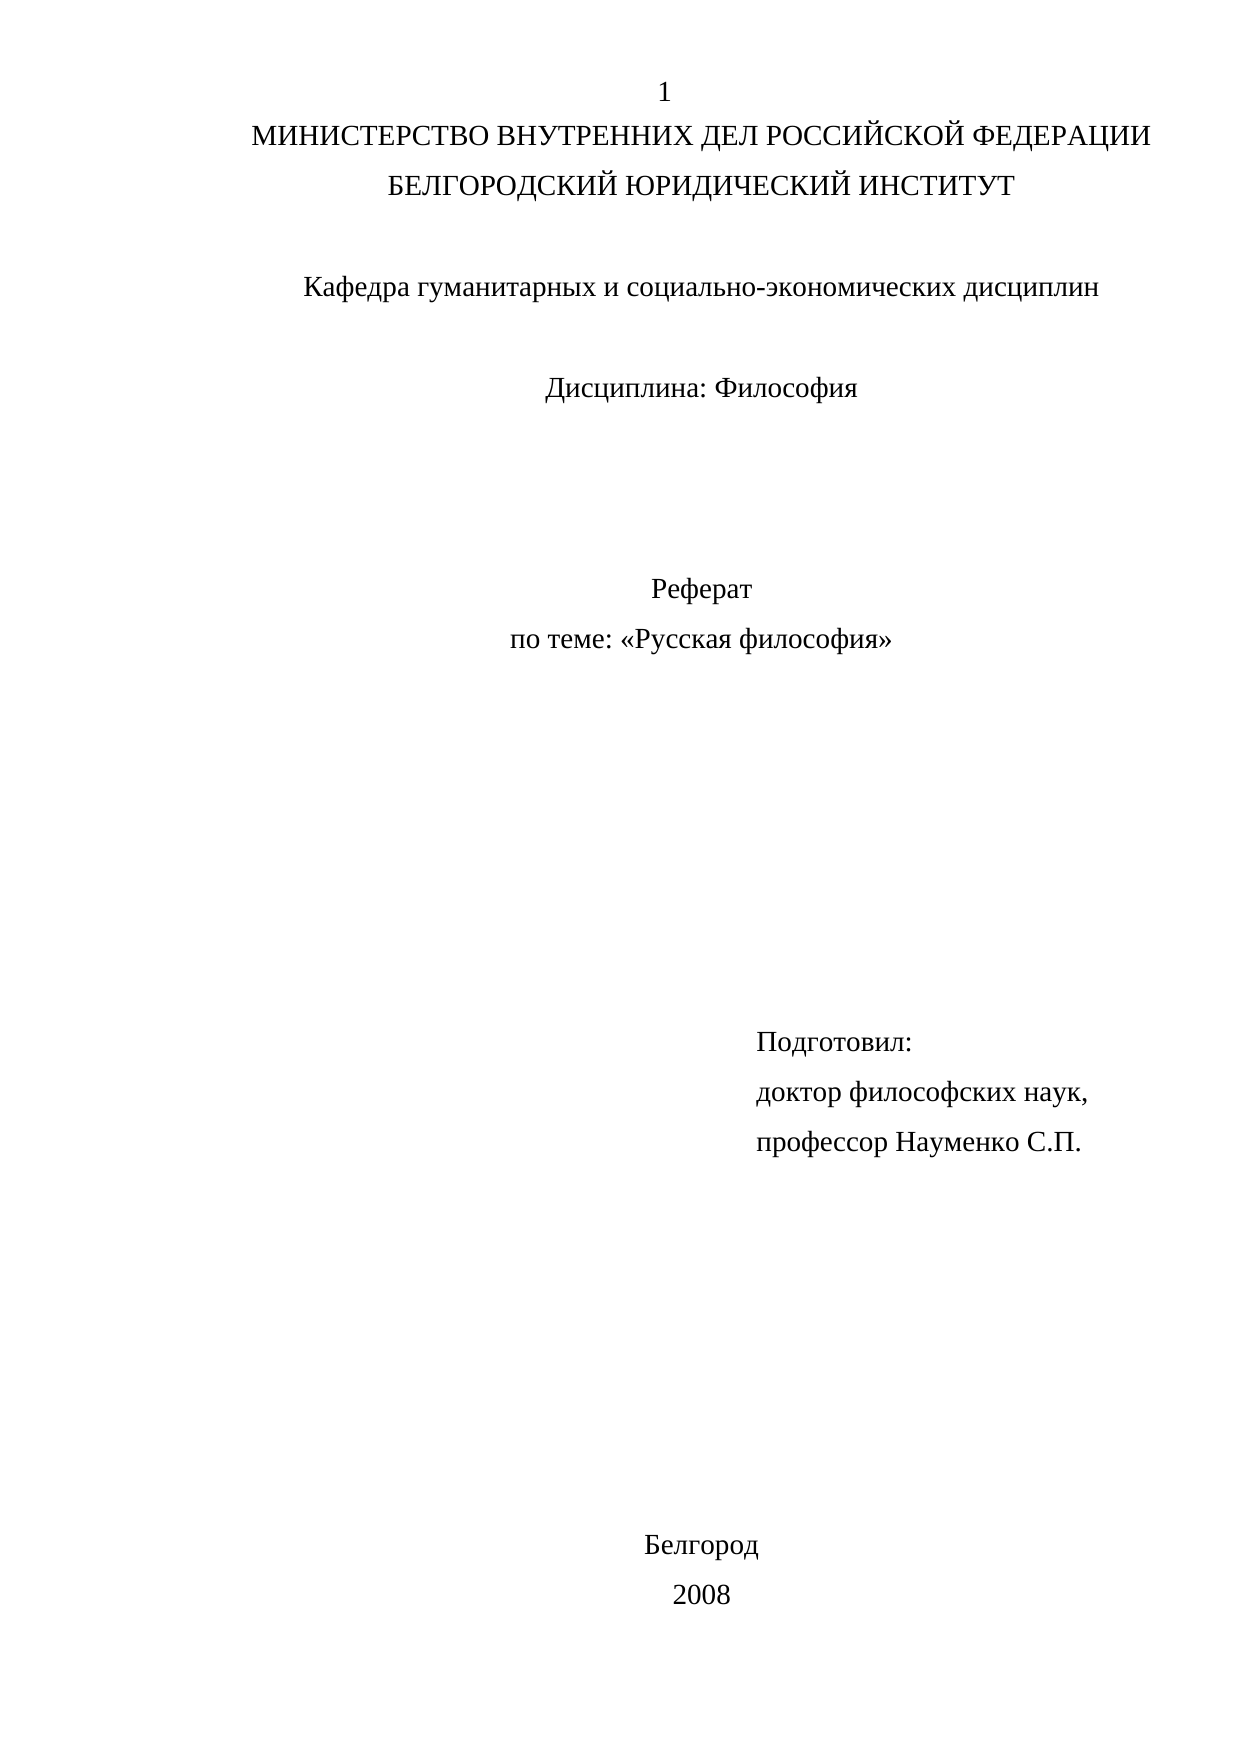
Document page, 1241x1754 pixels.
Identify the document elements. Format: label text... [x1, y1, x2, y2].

text Белгород [177, 1527, 1152, 1560]
text доктор философских наук, [177, 1074, 1152, 1108]
text БЕЛГОРОДСКИЙ ЮРИДИЧЕСКИЙ ИНСТИТУТ [177, 168, 1152, 202]
text Дисциплина: Философия [177, 370, 1152, 403]
text по теме: «Русская философия» [177, 621, 1152, 655]
text Подготовил: [177, 1024, 1152, 1057]
title Реферат [177, 571, 1152, 604]
text МИНИСТЕРСТВО ВНУТРЕННИХ ДЕЛ РОССИЙСКОЙ ФЕДЕРАЦИИ [177, 118, 1152, 152]
text профессор Науменко С.П. [177, 1124, 1152, 1158]
text 2008 [177, 1577, 1152, 1611]
text Кафедра гуманитарных и социально-экономических дисциплин [177, 269, 1152, 303]
